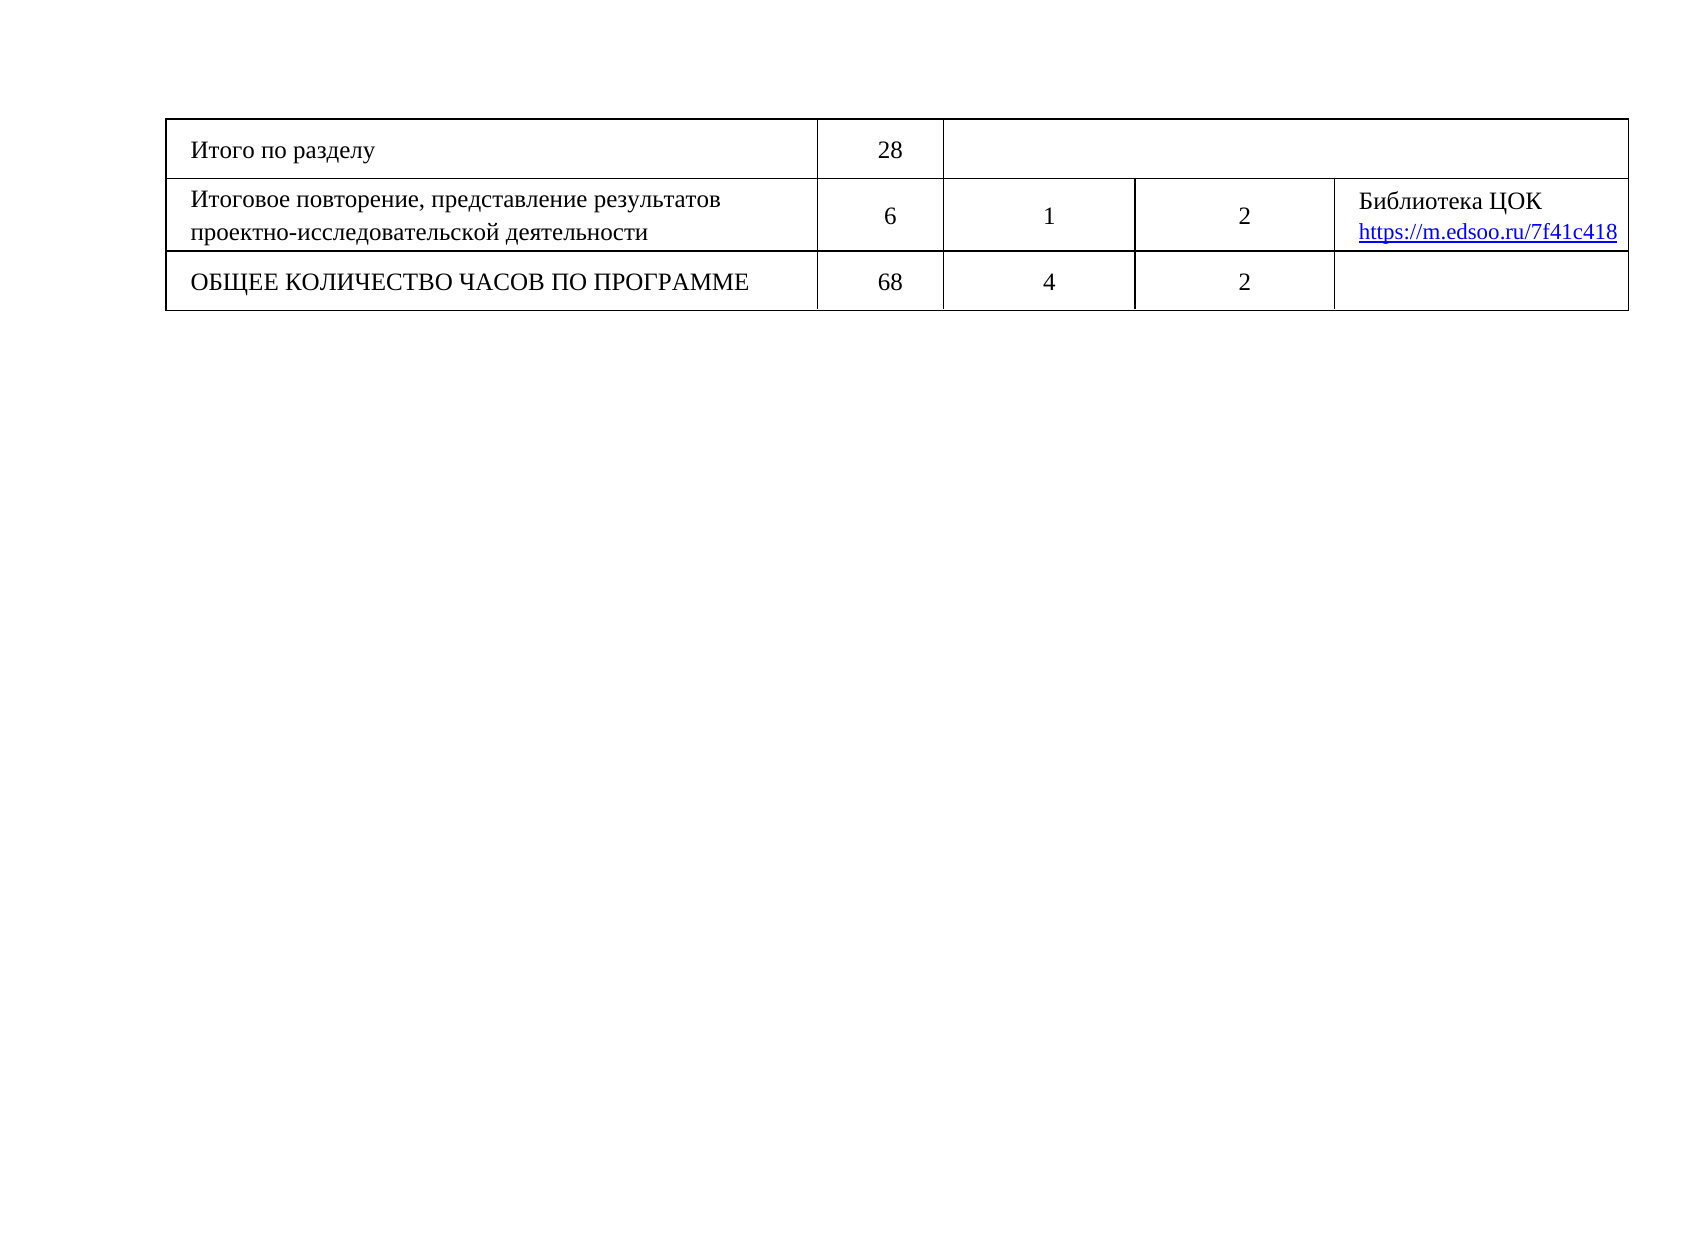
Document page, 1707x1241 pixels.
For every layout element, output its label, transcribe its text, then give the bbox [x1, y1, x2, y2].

table_cell Итого по разделу [167, 120, 817, 178]
table_cell 6 [818, 179, 943, 250]
table_cell ОБЩЕЕ КОЛИЧЕСТВО ЧАСОВ ПО ПРОГРАММЕ [167, 252, 817, 309]
table_cell 2 [1136, 252, 1334, 309]
table_cell [1335, 252, 1628, 309]
table_cell 28 [818, 120, 943, 178]
table_cell [944, 120, 1628, 178]
table_cell 68 [818, 252, 943, 309]
table_cell 2 [1136, 179, 1334, 250]
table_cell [1335, 179, 1628, 250]
table_cell 4 [944, 252, 1134, 309]
table_cell Итоговое повторение, представление результатов проектно-исследовательской деятельности [167, 179, 817, 250]
table_cell 1 [944, 179, 1134, 250]
